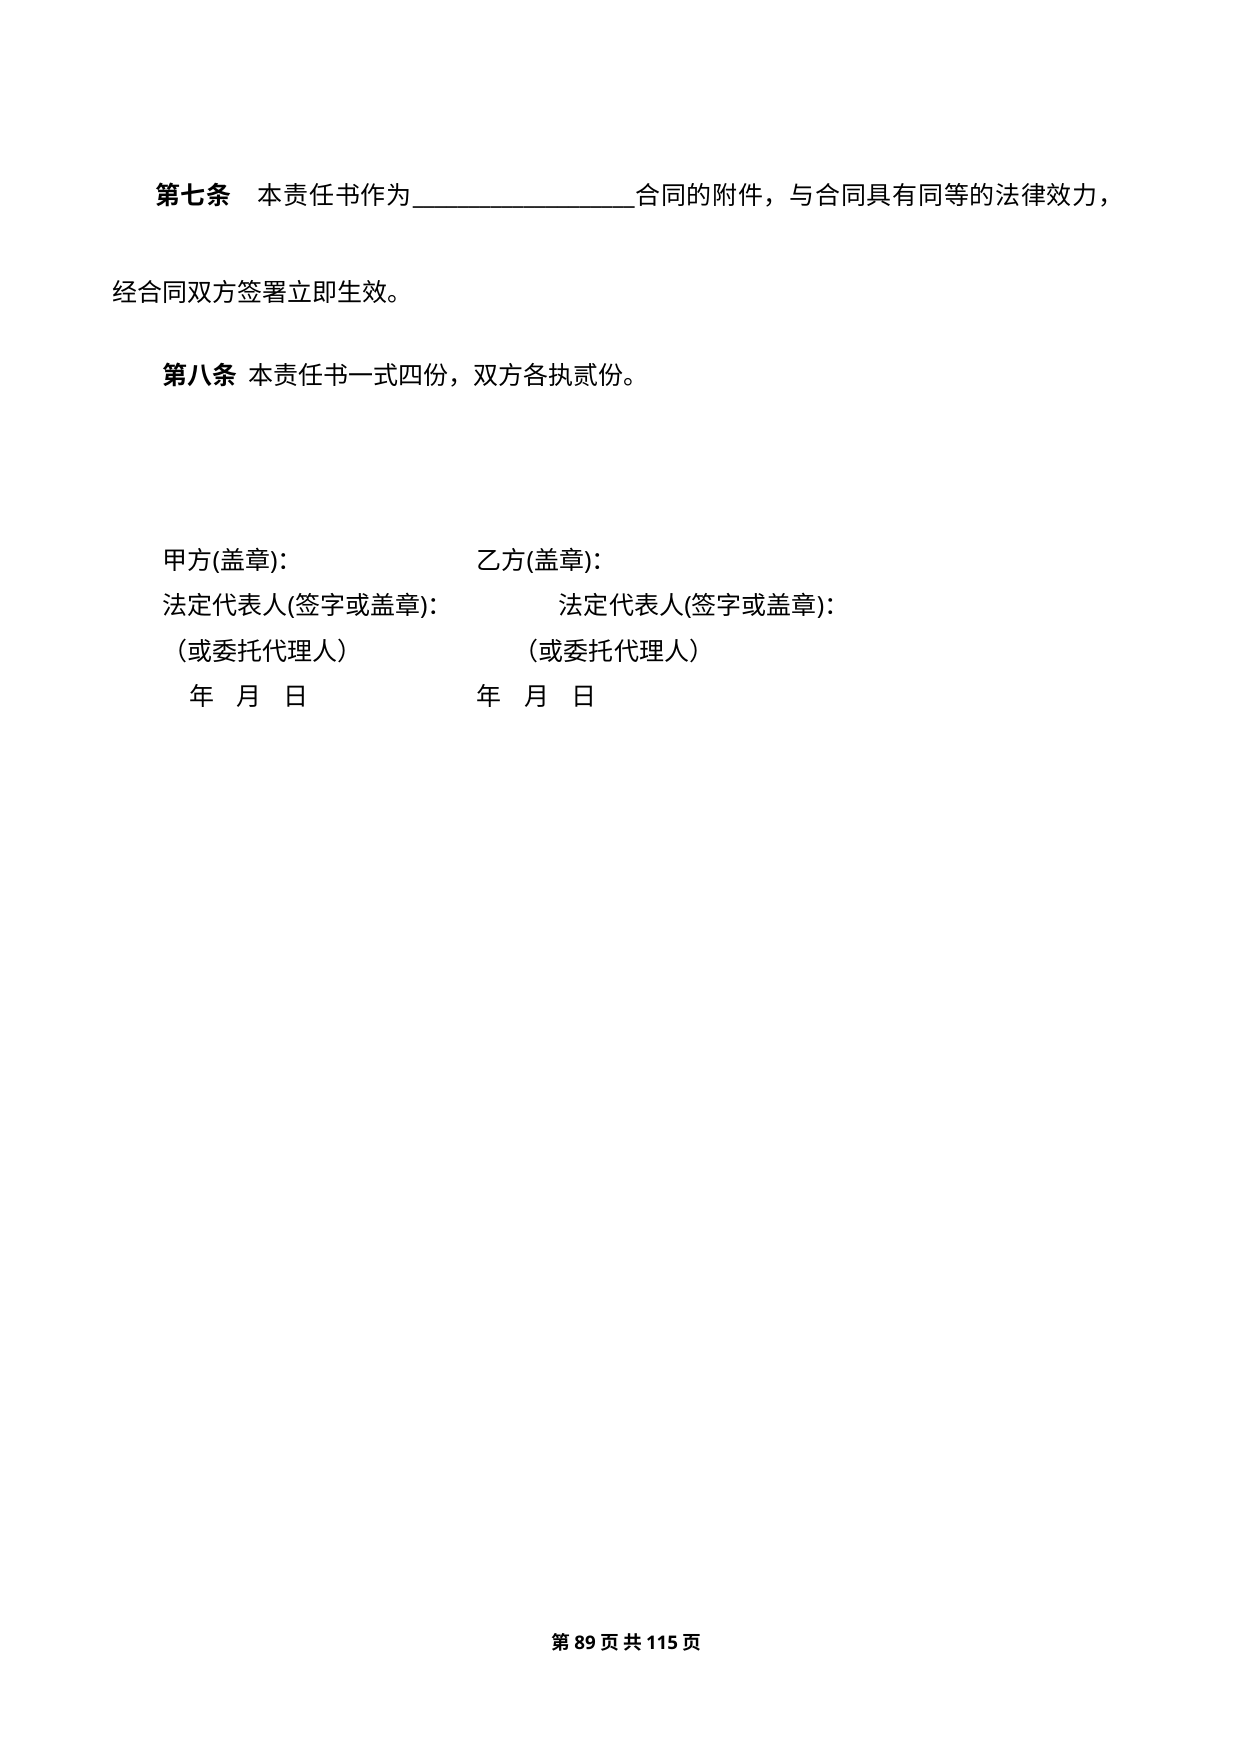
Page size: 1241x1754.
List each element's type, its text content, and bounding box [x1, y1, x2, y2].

text 第八条 本责任书一式四份，双方各执贰份。 [162, 341, 1125, 406]
text （或委托代理人） （或委托代理人） [112, 631, 1128, 667]
text 第七条 本责任书作为____________________合同的附件，与合同具有同等的法律效力，经合同双方签署立即生效。 [112, 161, 1125, 323]
text 年 月 日 年 月 日 [112, 676, 1128, 713]
text 法定代表人(签字或盖章)： 法定代表人(签字或盖章)： [112, 586, 1128, 622]
text 甲方(盖章)： 乙方(盖章)： [112, 541, 1128, 577]
